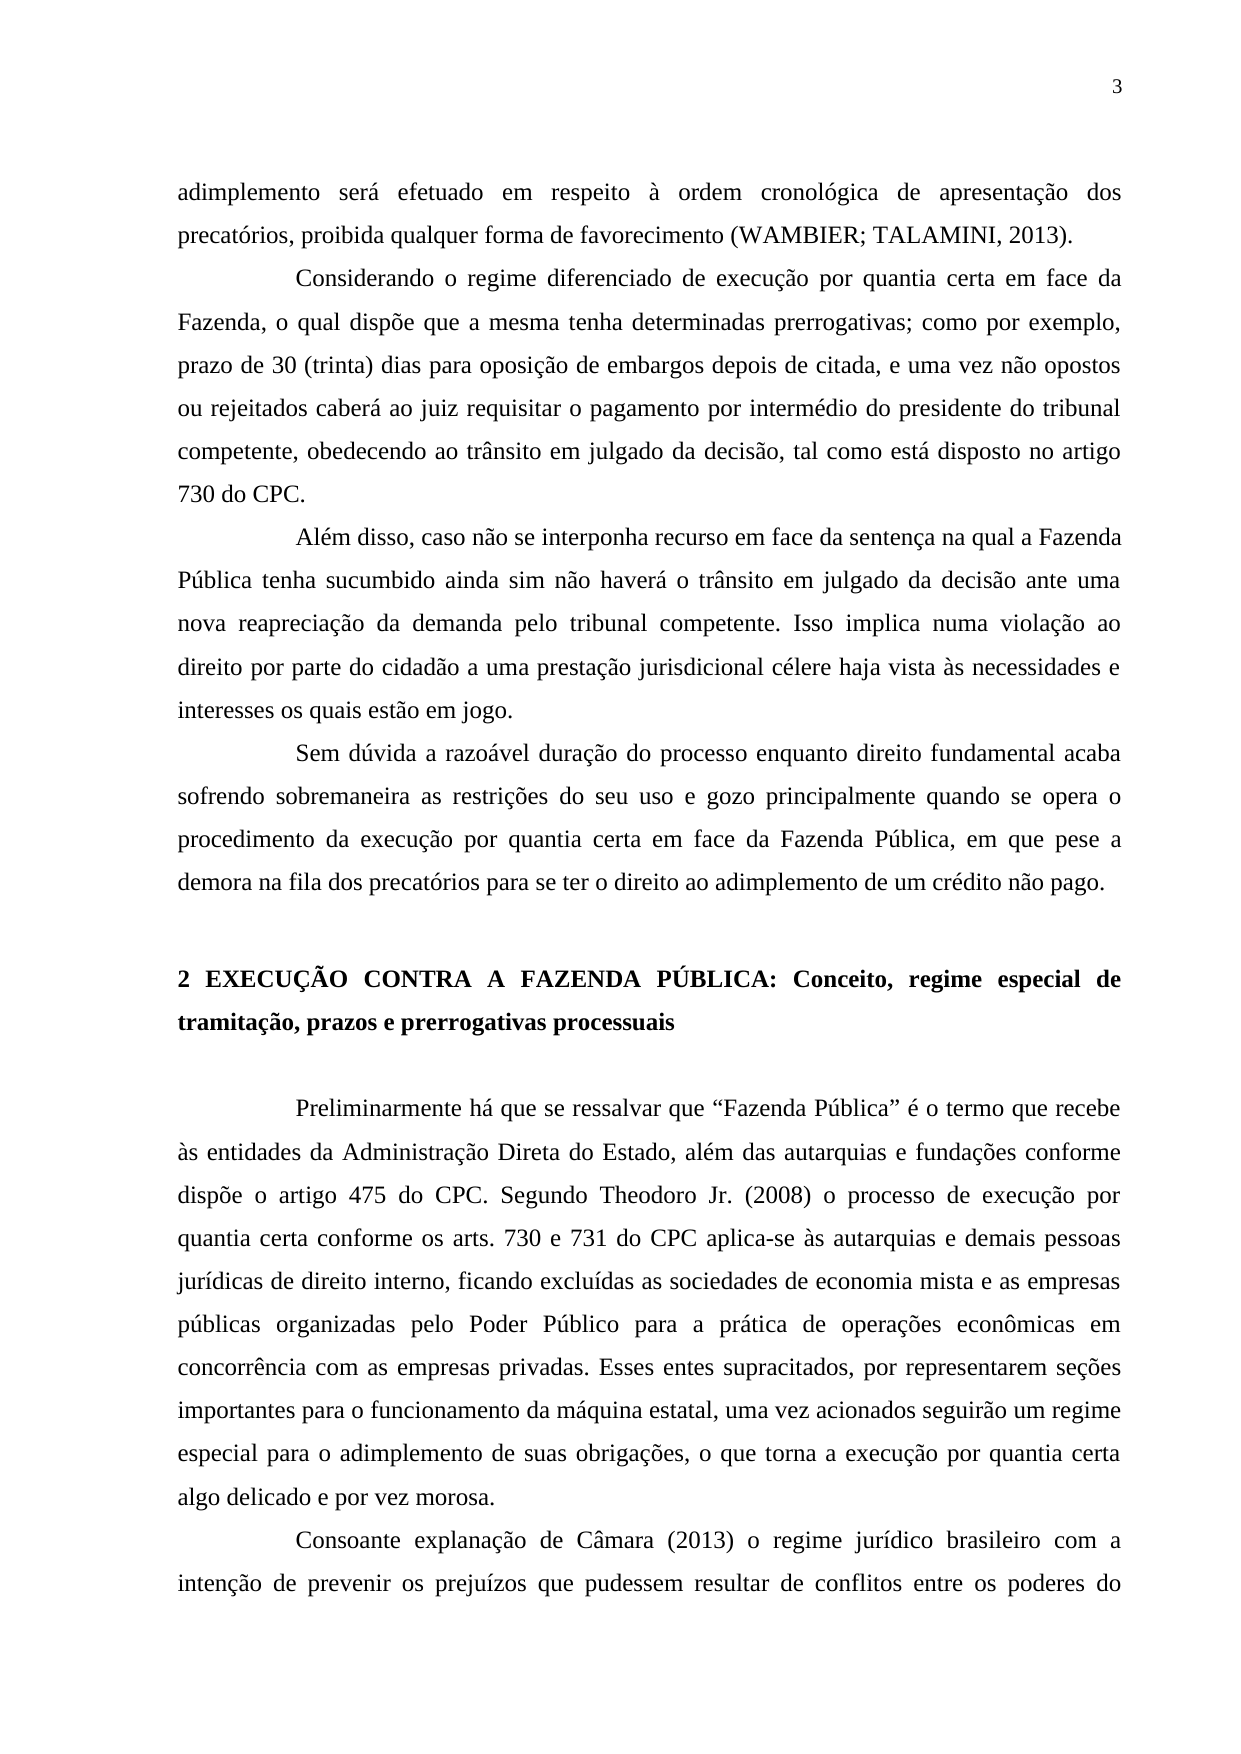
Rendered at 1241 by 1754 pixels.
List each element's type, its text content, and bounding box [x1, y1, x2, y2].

text Além disso, caso não se interponha recurso em face da sentença na qual a Fazenda Pública tenha sucumbido ainda sim não haverá o trânsito em julgado da decisão ante uma nova reapreciação da demanda pelo tribunal competente. Isso implica numa violação ao direito por parte do cidadão a uma prestação jurisdicional célere haja vista às necessidades e interesses os quais estão em jogo. [177, 522, 1122, 723]
text Preliminarmente há que se ressalvar que “Fazenda Pública” é o termo que recebe às entidades da Administração Direta do Estado, além das autarquias e fundações conforme dispõe o artigo 475 do CPC. Segundo Theodoro Jr. (2008) o processo de execução por quantia certa conforme os arts. 730 e 731 do CPC aplica-se às autarquias e demais pessoas jurídicas de direito interno, ficando excluídas as sociedades de economia mista e as empresas públicas organizadas pelo Poder Público para a prática de operações econômicas em concorrência com as empresas privadas. Esses entes supracitados, por representarem seções importantes para o funcionamento da máquina estatal, uma vez acionados seguirão um regime especial para o adimplemento de suas obrigações, o que torna a execução por quantia certa algo delicado e por vez morosa. [177, 1093, 1122, 1510]
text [177, 177, 1122, 249]
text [177, 1525, 1122, 1597]
text Considerando o regime diferenciado de execução por quantia certa em face da Fazenda, o qual dispõe que a mesma tenha determinadas prerrogativas; como por exemplo, prazo de 30 (trinta) dias para oposição de embargos depois de citada, e uma vez não opostos ou rejeitados caberá ao juiz requisitar o pagamento por intermédio do presidente do tribunal competente, obedecendo ao trânsito em julgado da decisão, tal como está disposto no artigo 730 do CPC. [177, 263, 1122, 508]
text 2 EXECUÇÃO CONTRA A FAZENDA PÚBLICA: Conceito, regime especial de tramitação, prazos e prerrogativas processuais [177, 964, 1122, 1036]
text Sem dúvida a razoável duração do processo enquanto direito fundamental acaba sofrendo sobremaneira as restrições do seu uso e gozo principalmente quando se opera o procedimento da execução por quantia certa em face da Fazenda Pública, em que pese a demora na fila dos precatórios para se ter o direito ao adimplemento de um crédito não pago. [177, 738, 1122, 896]
